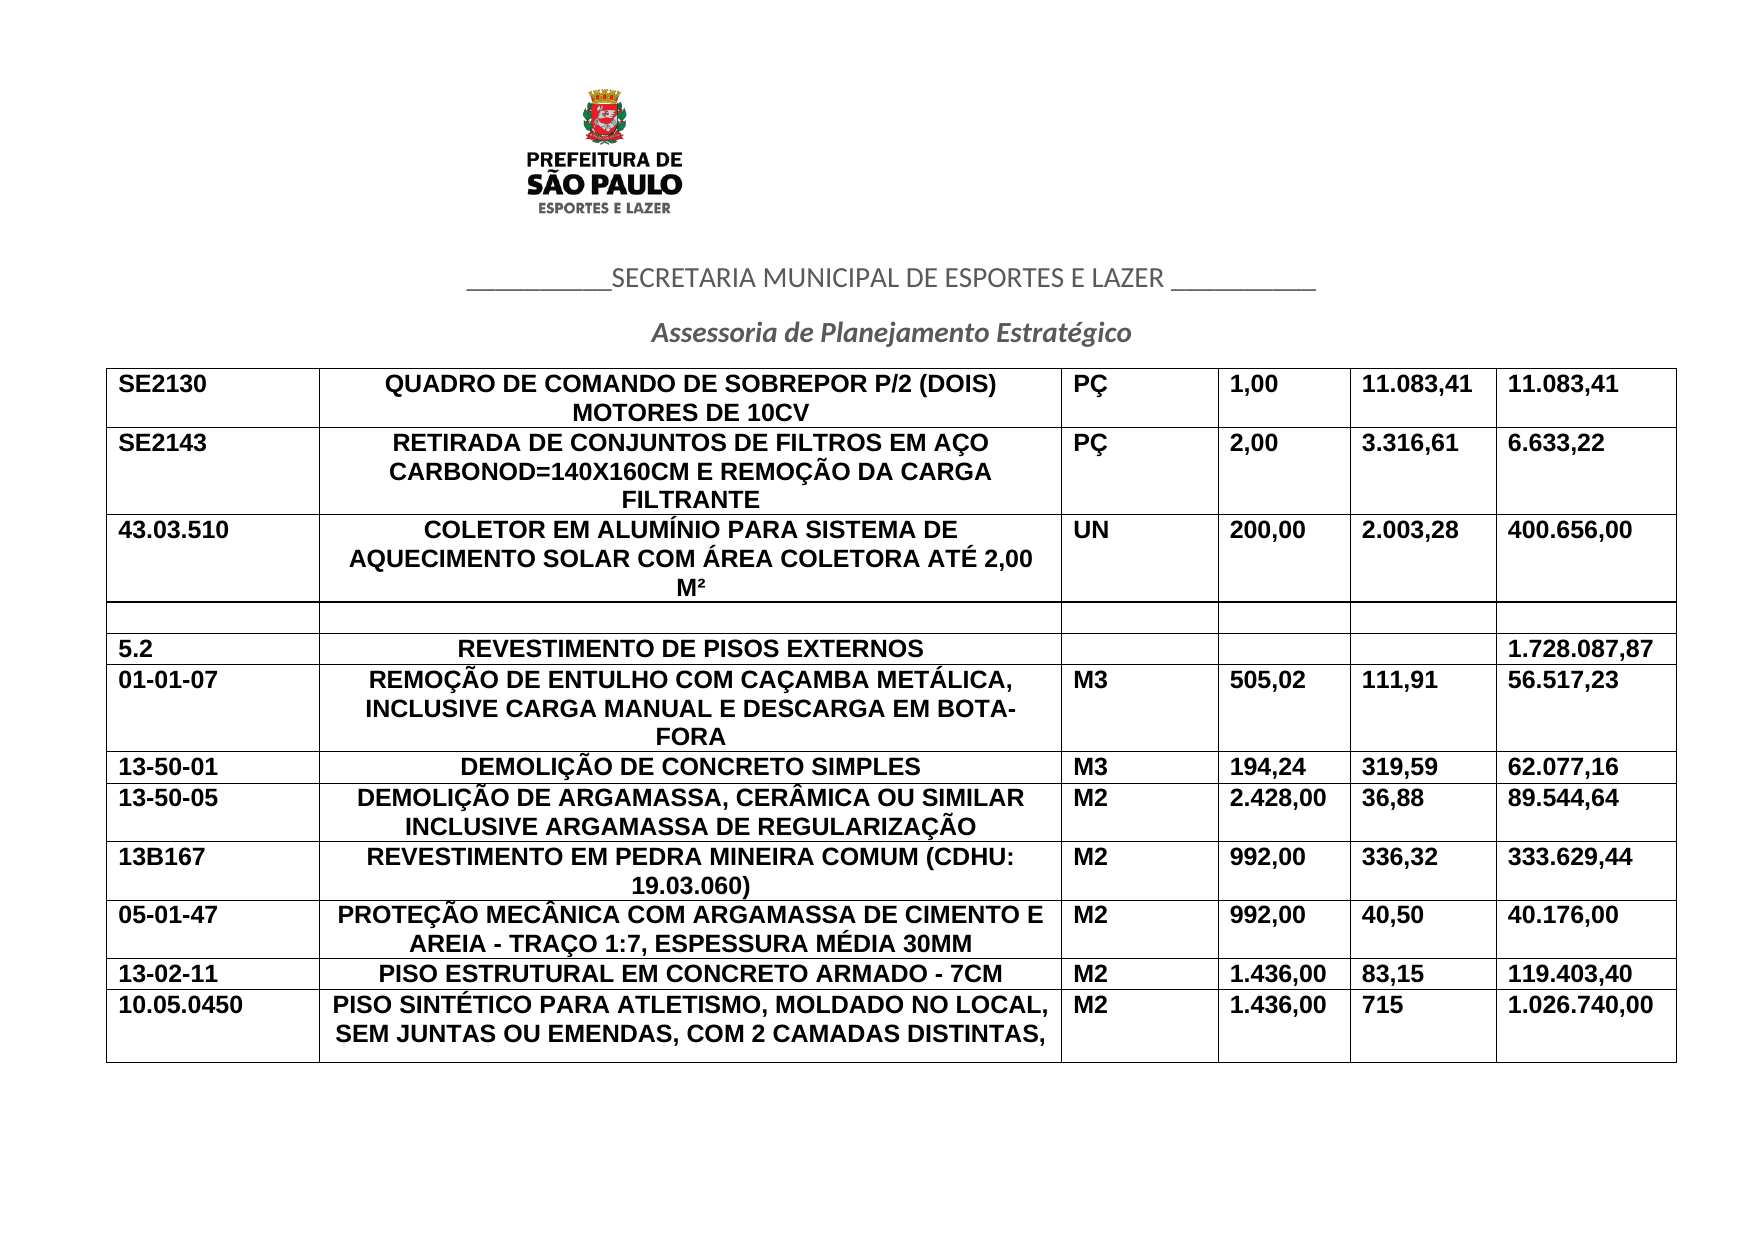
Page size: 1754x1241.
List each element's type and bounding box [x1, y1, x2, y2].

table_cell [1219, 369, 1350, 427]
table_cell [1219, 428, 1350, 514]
picture [492, 66, 717, 236]
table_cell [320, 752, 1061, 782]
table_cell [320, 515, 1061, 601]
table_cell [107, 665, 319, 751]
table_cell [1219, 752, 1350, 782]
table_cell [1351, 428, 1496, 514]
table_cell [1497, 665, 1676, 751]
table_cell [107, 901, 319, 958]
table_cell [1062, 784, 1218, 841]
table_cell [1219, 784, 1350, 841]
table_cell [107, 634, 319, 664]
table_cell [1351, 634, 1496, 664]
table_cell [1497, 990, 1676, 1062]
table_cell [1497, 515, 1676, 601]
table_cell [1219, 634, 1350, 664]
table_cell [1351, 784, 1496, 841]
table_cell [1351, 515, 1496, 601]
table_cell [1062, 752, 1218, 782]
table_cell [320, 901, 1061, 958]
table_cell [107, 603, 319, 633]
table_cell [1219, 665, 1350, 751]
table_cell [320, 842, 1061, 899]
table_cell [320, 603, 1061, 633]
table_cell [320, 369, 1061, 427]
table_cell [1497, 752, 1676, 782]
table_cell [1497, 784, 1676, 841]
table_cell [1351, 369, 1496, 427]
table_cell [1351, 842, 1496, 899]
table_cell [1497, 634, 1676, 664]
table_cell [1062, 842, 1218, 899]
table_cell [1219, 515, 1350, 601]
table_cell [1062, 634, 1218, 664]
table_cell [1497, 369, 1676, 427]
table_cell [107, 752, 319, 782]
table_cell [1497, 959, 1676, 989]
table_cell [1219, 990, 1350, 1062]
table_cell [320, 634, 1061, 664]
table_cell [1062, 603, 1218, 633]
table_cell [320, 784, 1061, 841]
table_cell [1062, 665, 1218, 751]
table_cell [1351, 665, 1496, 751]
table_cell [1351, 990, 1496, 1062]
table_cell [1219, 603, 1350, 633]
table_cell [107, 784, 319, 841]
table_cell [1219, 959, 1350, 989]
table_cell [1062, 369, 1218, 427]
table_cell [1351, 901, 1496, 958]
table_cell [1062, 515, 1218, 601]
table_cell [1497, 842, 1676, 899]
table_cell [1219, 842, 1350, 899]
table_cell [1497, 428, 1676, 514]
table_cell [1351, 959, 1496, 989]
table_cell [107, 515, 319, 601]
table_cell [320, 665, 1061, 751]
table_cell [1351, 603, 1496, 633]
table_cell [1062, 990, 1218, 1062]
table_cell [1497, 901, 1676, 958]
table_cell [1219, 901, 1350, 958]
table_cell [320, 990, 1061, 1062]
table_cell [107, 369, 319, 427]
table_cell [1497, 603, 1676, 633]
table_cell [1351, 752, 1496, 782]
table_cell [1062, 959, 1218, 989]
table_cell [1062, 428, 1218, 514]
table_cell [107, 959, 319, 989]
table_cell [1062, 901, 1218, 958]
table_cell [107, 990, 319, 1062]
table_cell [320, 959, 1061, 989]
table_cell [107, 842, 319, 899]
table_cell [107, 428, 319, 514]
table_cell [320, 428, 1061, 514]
